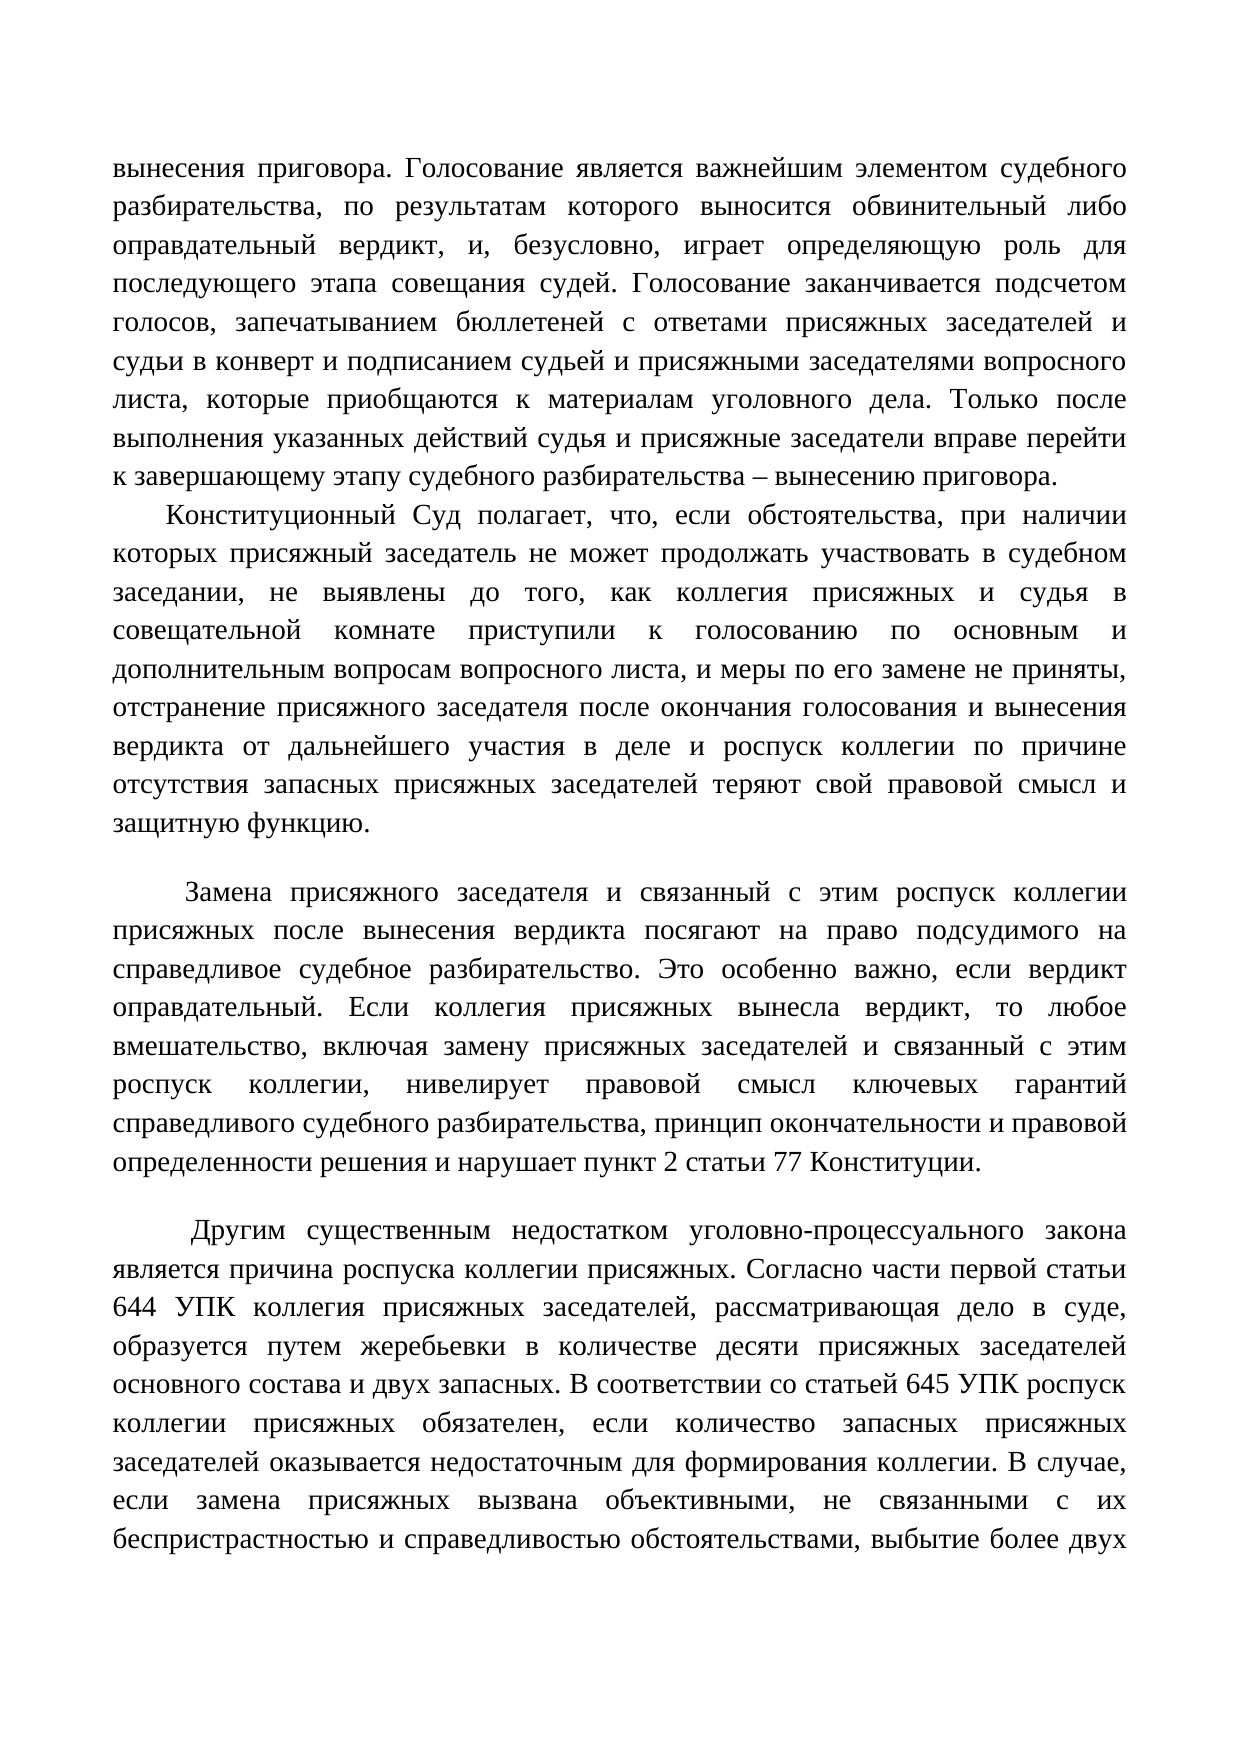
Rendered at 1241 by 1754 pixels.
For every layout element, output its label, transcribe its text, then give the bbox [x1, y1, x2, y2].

text Конституционный Суд полагает, что, если обстоятельства, при наличии которых присяжный заседатель не может продолжать участвовать в судебном заседании, не выявлены до того, как коллегия присяжных и судья в совещательной комнате приступили к голосованию по основным и дополнительным вопросам вопросного листа, и меры по его замене не приняты, отстранение присяжного заседателя после окончания голосования и вынесения вердикта от дальнейшего участия в деле и роспуск коллегии по причине отсутствия запасных присяжных заседателей теряют свой правовой смысл и защитную функцию. [112, 497, 1128, 839]
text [112, 1212, 1128, 1554]
text Замена присяжного заседателя и связанный с этим роспуск коллегии присяжных после вынесения вердикта посягают на право подсудимого на справедливое судебное разбирательство. Это особенно важно, если вердикт оправдательный. Если коллегия присяжных вынесла вердикт, то любое вмешательство, включая замену присяжных заседателей и связанный с этим роспуск коллегии, нивелирует правовой смысл ключевых гарантий справедливого судебного разбирательства, принцип окончательности и правовой определенности решения и нарушает пункт 2 статьи 77 Конституции. [112, 874, 1128, 1177]
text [112, 150, 1128, 492]
